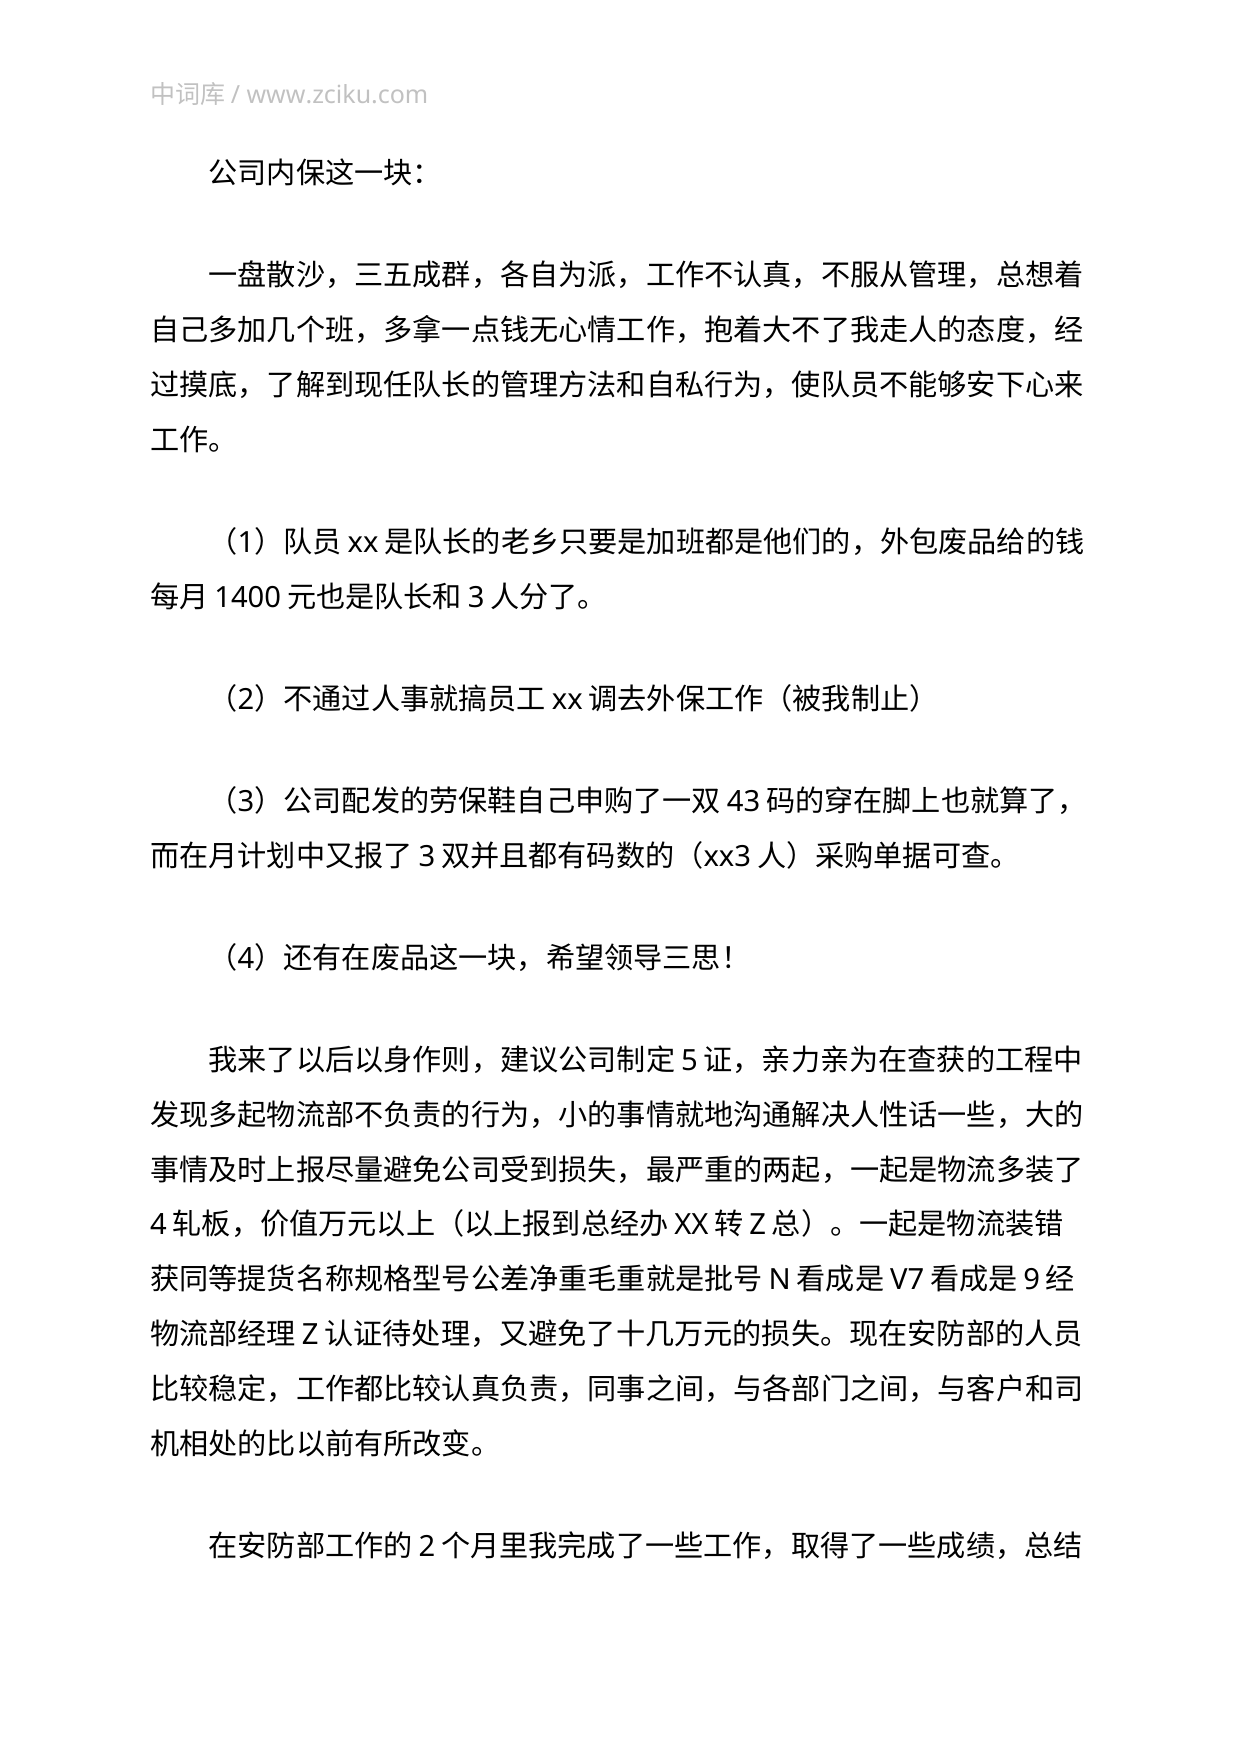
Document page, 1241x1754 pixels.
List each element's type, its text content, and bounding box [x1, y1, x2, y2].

text 我来了以后以身作则，建议公司制定5证，亲力亲为在查获的工程中发现多起物流部不负责的行为，小的事情就地沟通解决人性话一些，大的事情及时上报尽量避免公司受到损失，最严重的两起，一起是物流多装了4轧板，价值万元以上（以上报到总经办XX转Z总）。一起是物流装错获同等提货名称规格型号公差净重毛重就是批号N看成是V7看成是9经物流部经理Z认证待处理，又避免了十几万元的损失。现在安防部的人员比较稳定，工作都比较认真负责，同事之间，与各部门之间，与客户和司机相处的比以前有所改变。 [150, 1036, 1090, 1463]
text （2）不通过人事就搞员工xx调去外保工作（被我制止） [150, 675, 1090, 718]
text （4）还有在废品这一块，希望领导三思！ [150, 934, 1090, 977]
text 一盘散沙，三五成群，各自为派，工作不认真，不服从管理，总想着自己多加几个班，多拿一点钱无心情工作，抱着大不了我走人的态度，经过摸底，了解到现任队长的管理方法和自私行为，使队员不能够安下心来工作。 [150, 252, 1090, 459]
text （1）队员xx是队长的老乡只要是加班都是他们的，外包废品给的钱每月1400元也是队长和3人分了。 [150, 518, 1090, 616]
text （3）公司配发的劳保鞋自己申购了一双43码的穿在脚上也就算了，而在月计划中又报了3双并且都有码数的（xx3人）采购单据可查。 [150, 777, 1090, 874]
text 公司内保这一块： [150, 150, 1090, 192]
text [150, 1523, 1090, 1565]
